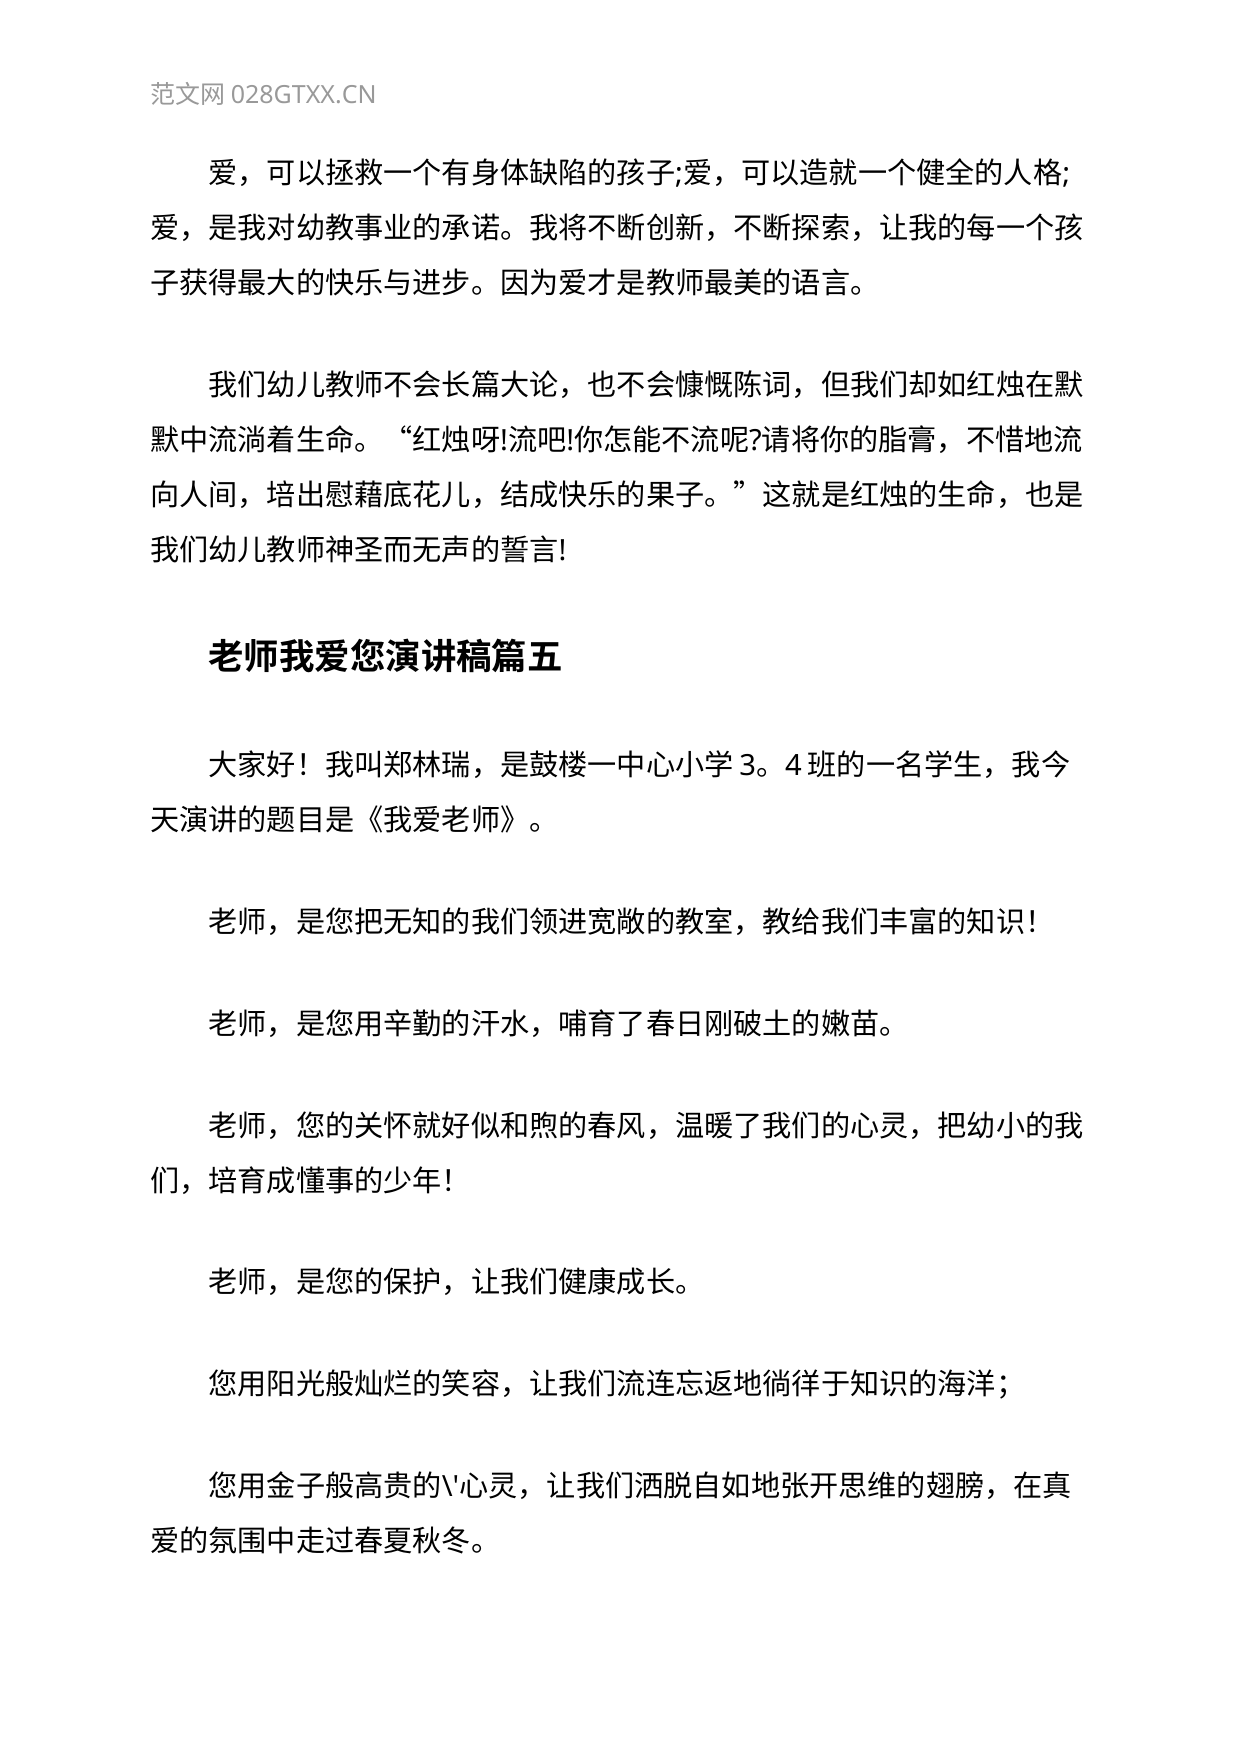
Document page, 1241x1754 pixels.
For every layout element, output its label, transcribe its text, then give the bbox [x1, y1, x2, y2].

text 我们幼儿教师不会长篇大论，也不会慷慨陈词，但我们却如红烛在默默中流淌着生命。“红烛呀!流吧!你怎能不流呢?请将你的脂膏，不惜地流向人间，培出慰藉底花儿，结成快乐的果子。”这就是红烛的生命，也是我们幼儿教师神圣而无声的誓言! [150, 362, 1090, 569]
text 大家好！我叫郑林瑞，是鼓楼一中心小学3。4班的一名学生，我今天演讲的题目是《我爱老师》。 [150, 742, 1090, 839]
text 老师，是您把无知的我们领进宽敞的教室，教给我们丰富的知识！ [150, 899, 1090, 941]
text 老师我爱您演讲稿篇五 [150, 628, 1090, 680]
text 爱，可以拯救一个有身体缺陷的孩子;爱，可以造就一个健全的人格;爱，是我对幼教事业的承诺。我将不断创新，不断探索，让我的每一个孩子获得最大的快乐与进步。因为爱才是教师最美的语言。 [150, 150, 1090, 302]
text 老师，您的关怀就好似和煦的春风，温暖了我们的心灵，把幼小的我们，培育成懂事的少年！ [150, 1102, 1090, 1199]
text 您用阳光般灿烂的笑容，让我们流连忘返地徜徉于知识的海洋； [150, 1361, 1090, 1403]
text 您用金子般高贵的\'心灵，让我们洒脱自如地张开思维的翅膀，在真爱的氛围中走过春夏秋冬。 [150, 1462, 1090, 1560]
text 老师，是您的保护，让我们健康成长。 [150, 1259, 1090, 1301]
text 老师，是您用辛勤的汗水，哺育了春日刚破土的嫩苗。 [150, 1000, 1090, 1043]
